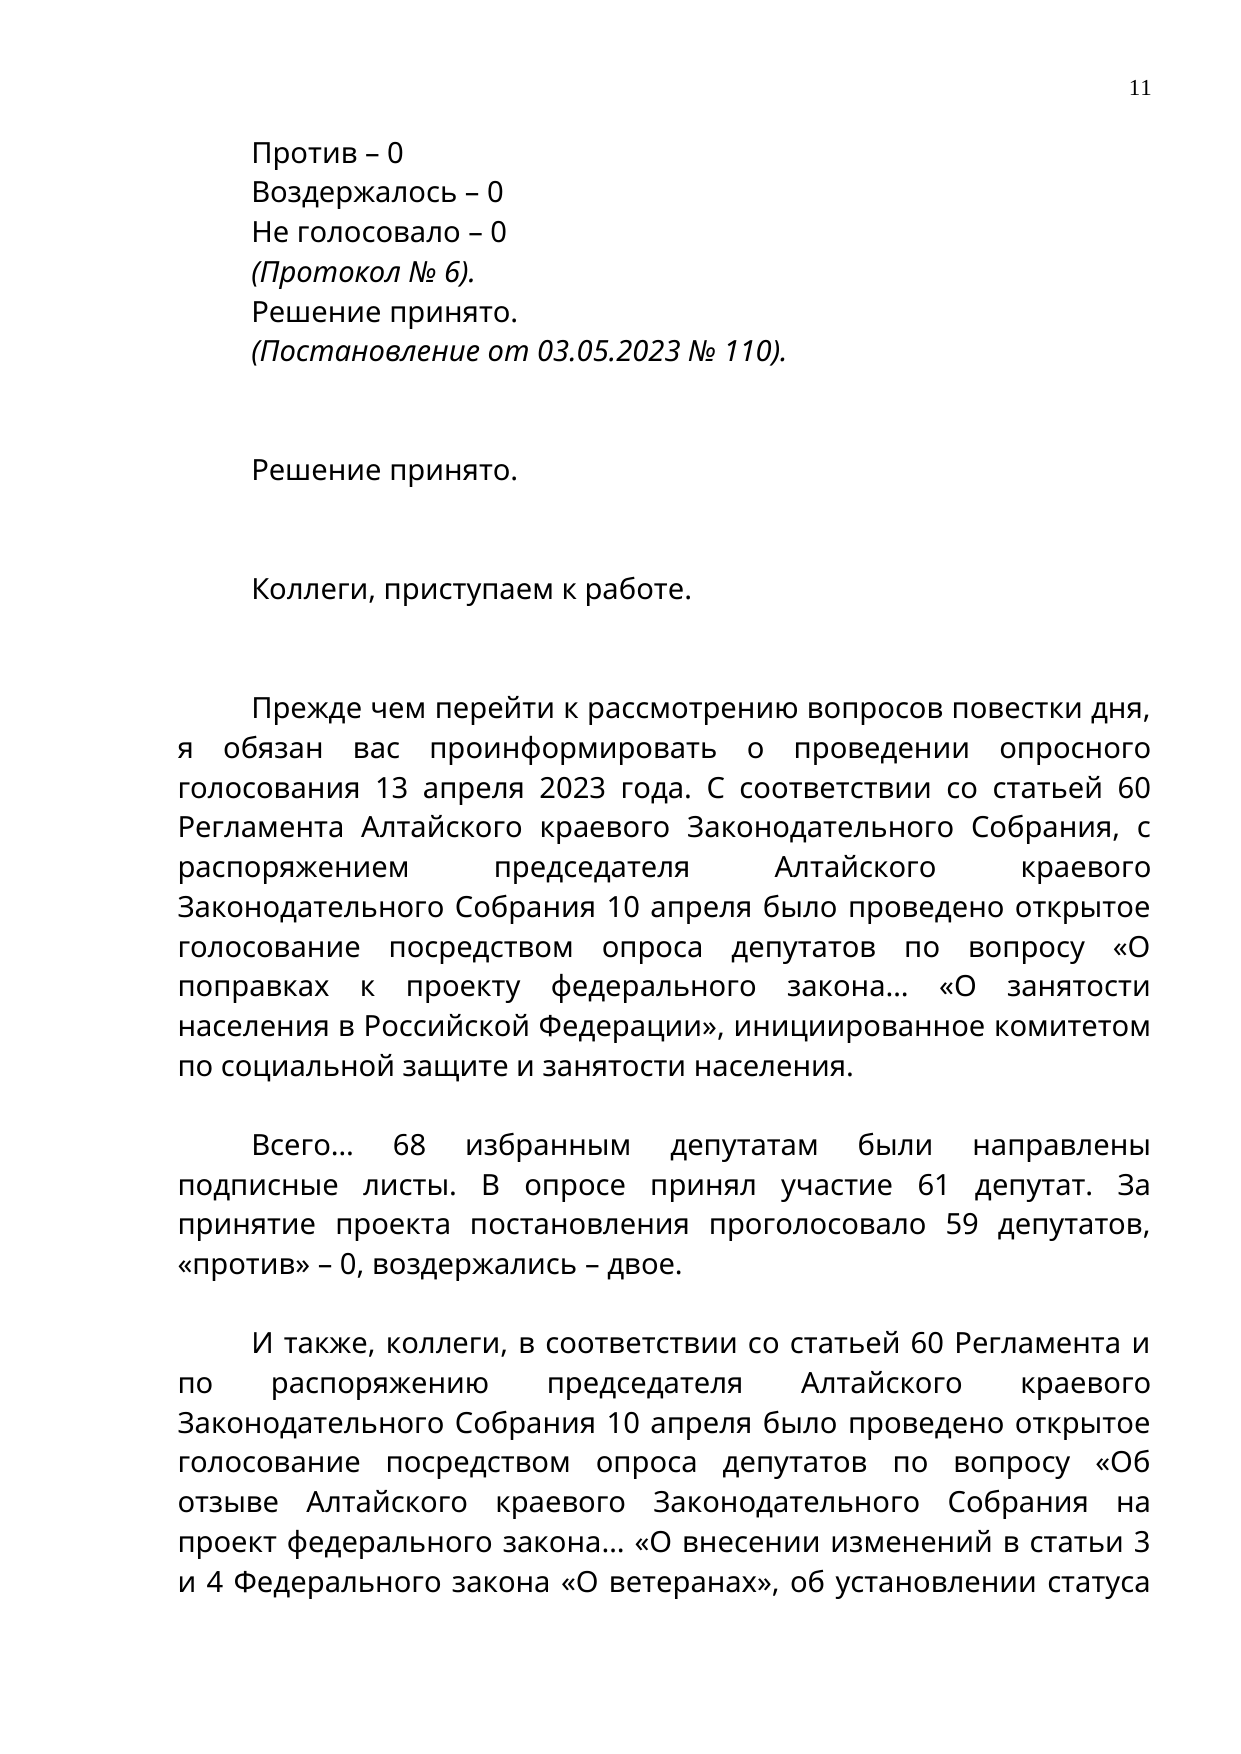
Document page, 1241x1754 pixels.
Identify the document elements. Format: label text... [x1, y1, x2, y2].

text (Постановление от 03.05.2023 № 110). [177, 331, 1152, 370]
text Не голосовало – 0 [177, 211, 1152, 251]
text Решение принято. [177, 449, 1152, 489]
text Всего… 68 избранным депутатам были направлены подписные листы. В опросе принял участие 61 депутат. За принятие проекта постановления проголосовало 59 депутатов, «против» – 0, воздержались – двое. [177, 1124, 1152, 1283]
text Против – 0 [177, 132, 1152, 172]
text Коллеги, приступаем к работе. [177, 569, 1152, 608]
text Прежде чем перейти к рассмотрению вопросов повестки дня, я обязан вас проинформировать о проведении опросного голосования 13 апреля 2023 года. С соответствии со статьей 60 Регламента Алтайского краевого Законодательного Собрания, с распоряжением председателя Алтайского краевого Законодательного Собрания 10 апреля было проведено открытое голосование посредством опроса депутатов по вопросу «О поправках к проекту федерального закона… «О занятости населения в Российской Федерации», инициированное комитетом по социальной защите и занятости населения. [177, 688, 1152, 1084]
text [177, 1323, 1152, 1601]
text Решение принято. [177, 291, 1152, 331]
text Воздержалось – 0 [177, 172, 1152, 211]
text (Протокол № 6). [177, 251, 1152, 291]
